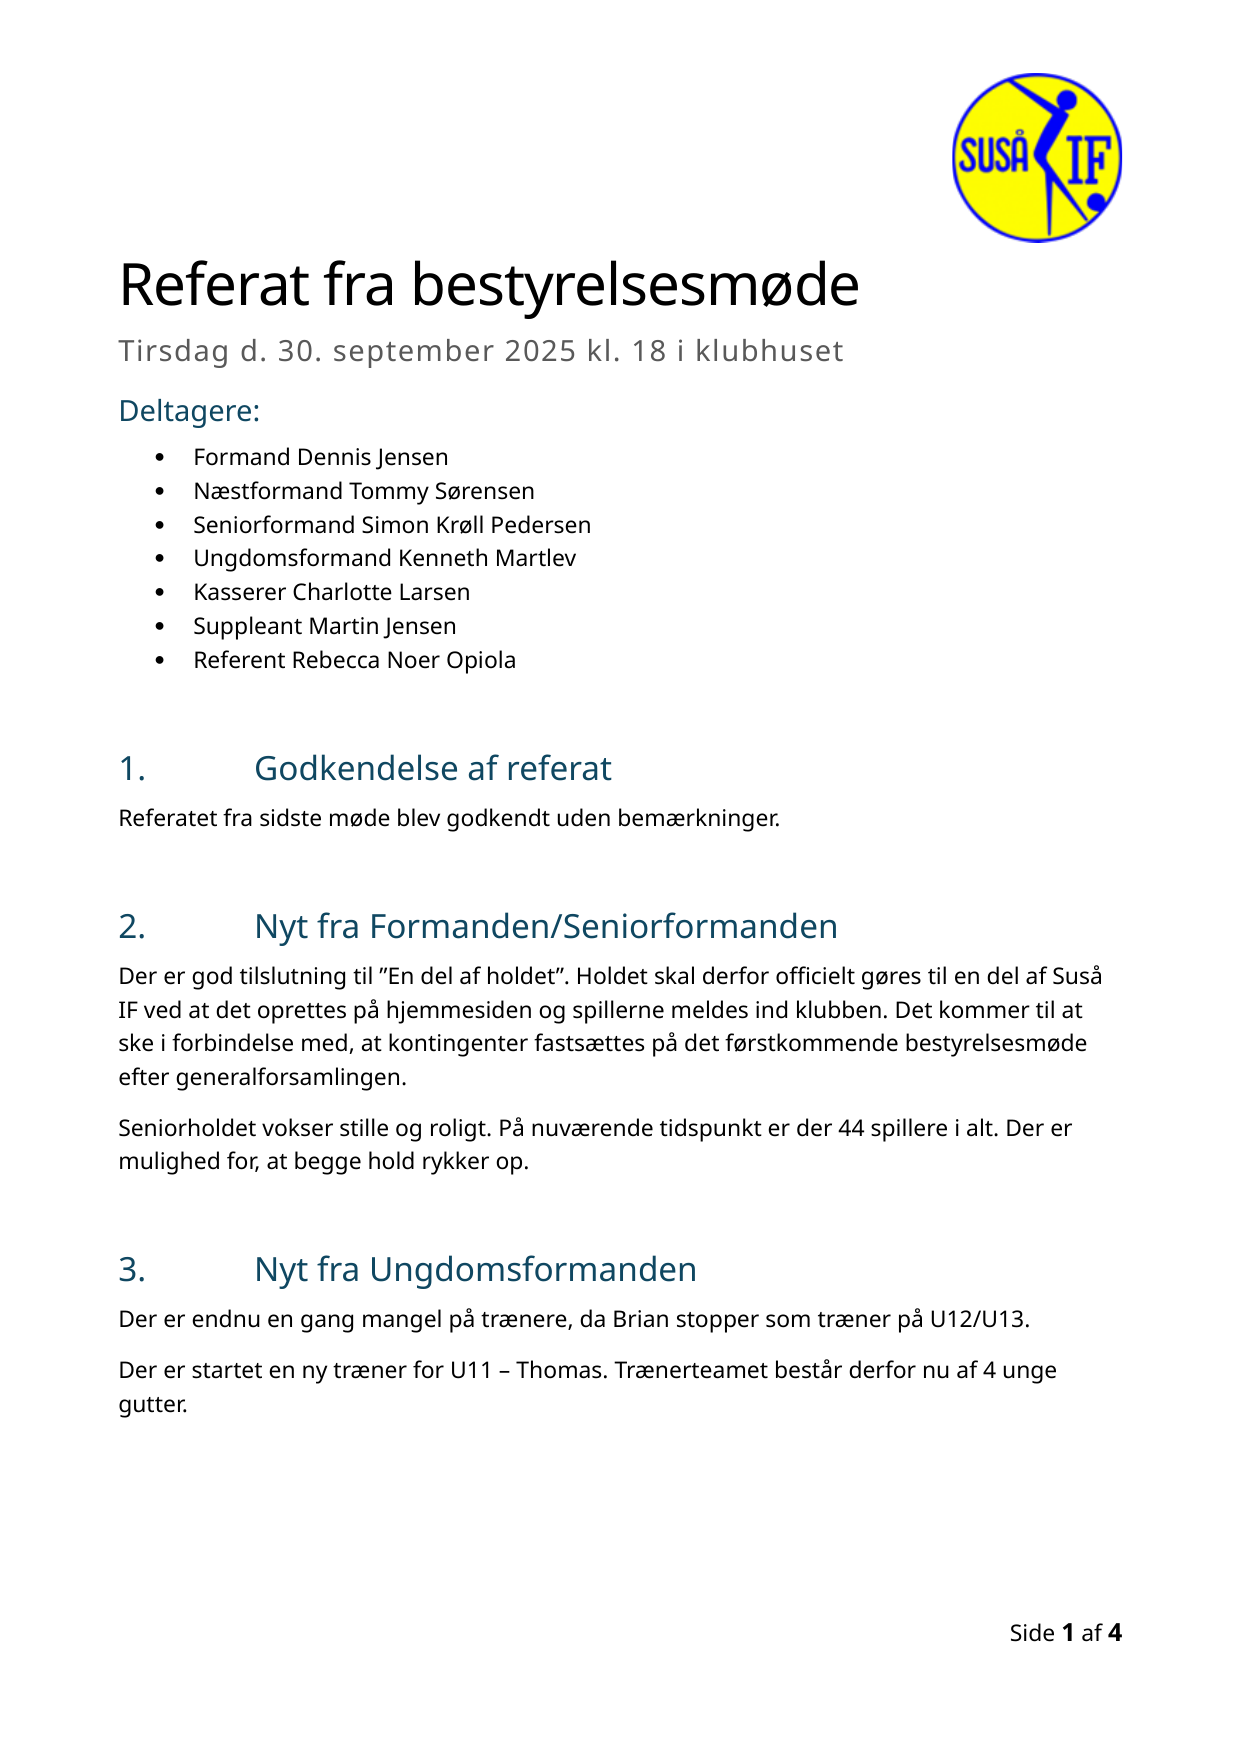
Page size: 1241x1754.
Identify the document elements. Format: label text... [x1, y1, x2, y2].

list Formand Dennis Jensen [156, 441, 1122, 472]
subtitle Nyt fra Ungdomsformanden [118, 1246, 1122, 1291]
list Referent Rebecca Noer Opiola [156, 643, 1122, 675]
list Kasserer Charlotte Larsen [156, 576, 1122, 607]
subtitle Tirsdag d. 30. september 2025 kl. 18 i klubhuset [118, 330, 1122, 370]
subtitle Deltagere: [118, 390, 1122, 429]
list Seniorformand Simon Krøll Pedersen [156, 508, 1122, 540]
subtitle Godkendelse af referat [118, 744, 1122, 790]
list Næstformand Tommy Sørensen [156, 475, 1122, 506]
list Suppleant Martin Jensen [156, 610, 1122, 641]
text Seniorholdet vokser stille og roligt. På nuværende tidspunkt er der 44 spillere i alt. Der er mulighed for, at begge hold rykker op. [118, 1111, 1122, 1176]
list Ungdomsformand Kenneth Martlev [156, 542, 1122, 573]
title Referat fra bestyrelsesmøde [118, 243, 1122, 322]
picture [952, 73, 1123, 243]
text Der er god tilslutning til ”En del af holdet”. Holdet skal derfor officielt gøres til en del af Suså IF ved at det oprettes på hjemmesiden og spillerne meldes ind klubben. Det kommer til at ske i forbindelse med, at kontingenter fastsættes på det førstkommende bestyrelsesmøde efter generalforsamlingen. [118, 960, 1122, 1092]
text Referatet fra sidste møde blev godkendt uden bemærkninger. [118, 802, 1122, 833]
text Der er endnu en gang mangel på trænere, da Brian stopper som træner på U12/U13. [118, 1303, 1122, 1334]
subtitle Nyt fra Formanden/Seniorformanden [118, 902, 1122, 948]
text Der er startet en ny træner for U11 – Thomas. Trænerteamet består derfor nu af 4 unge gutter. [118, 1354, 1122, 1419]
